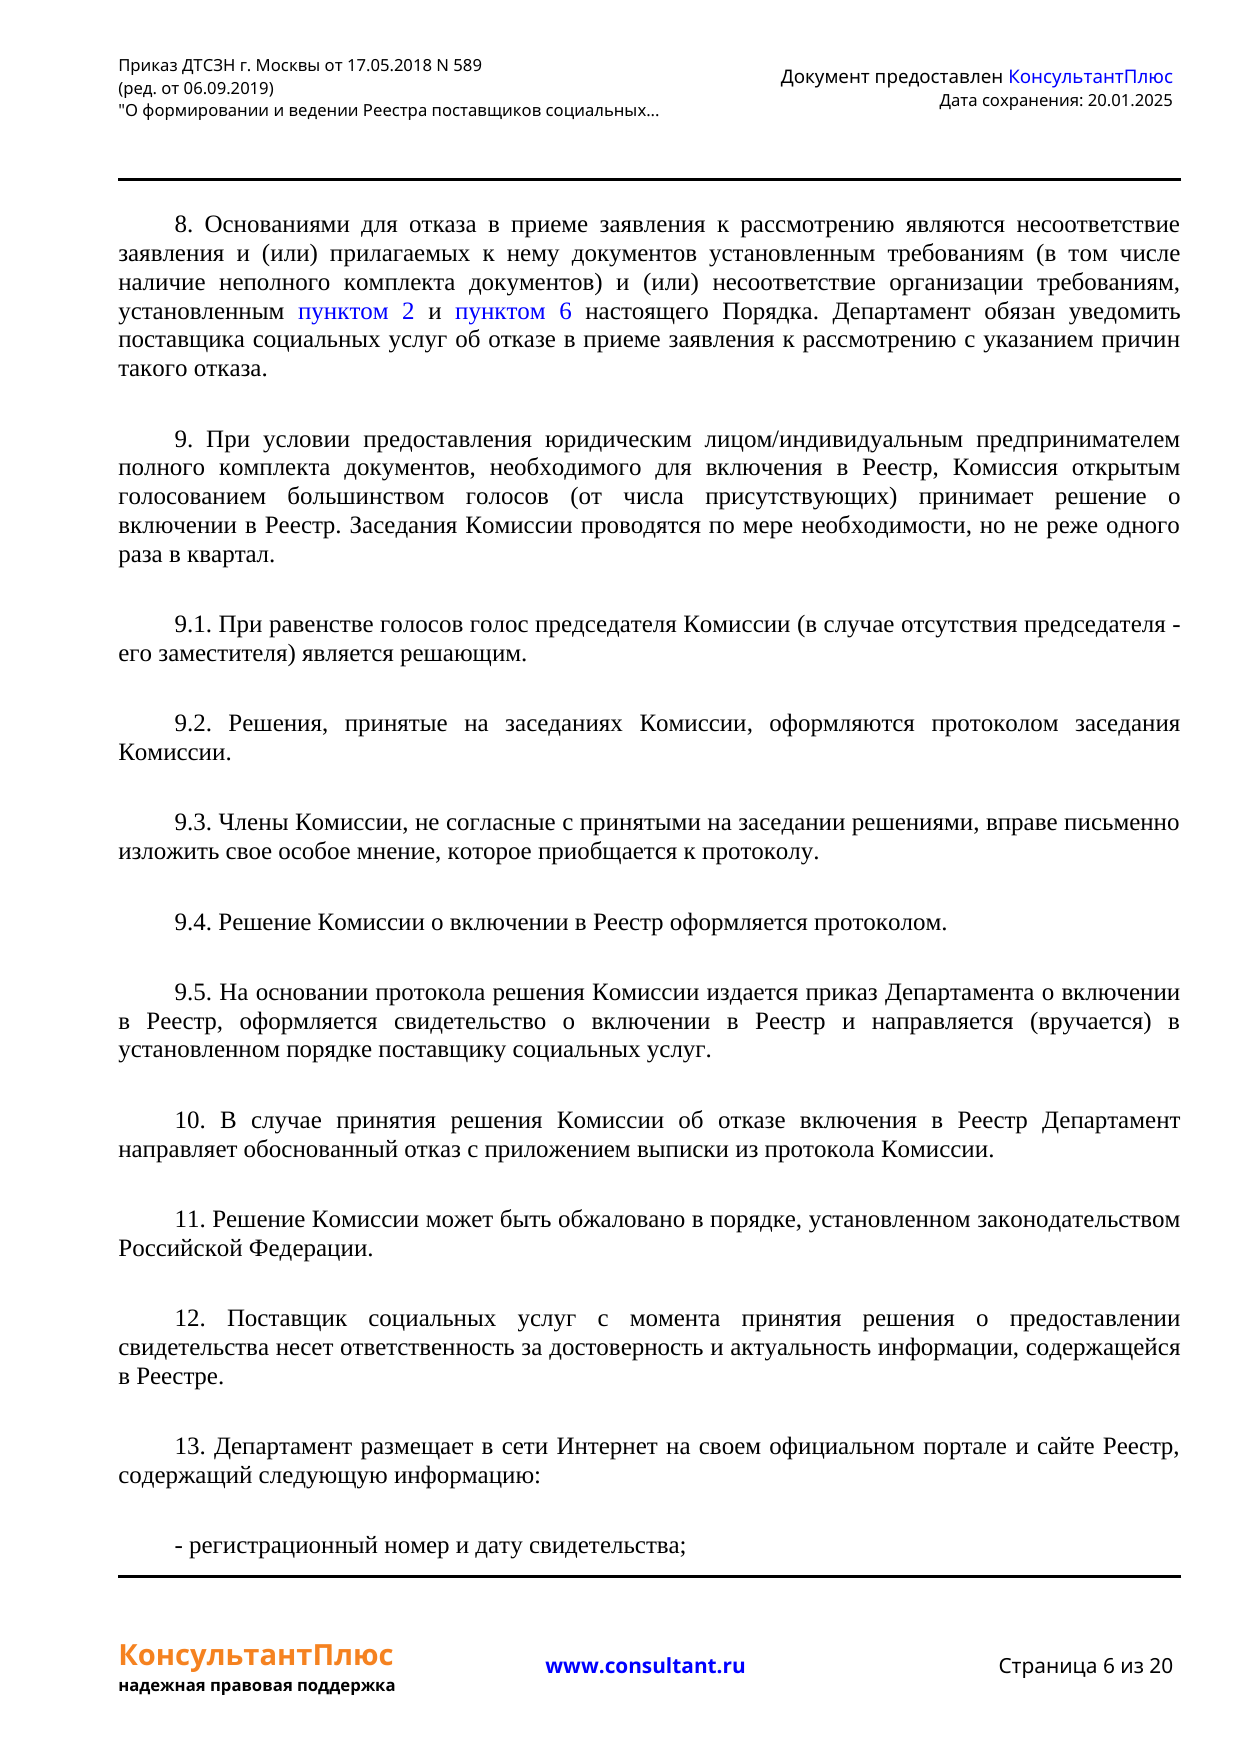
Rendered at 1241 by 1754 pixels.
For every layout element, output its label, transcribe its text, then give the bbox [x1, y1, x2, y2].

text 9.2. Решения, принятые на заседаниях Комиссии, оформляются протоколом заседания Комиссии. [118, 708, 1181, 766]
text 9.4. Решение Комиссии о включении в Реестр оформляется протоколом. [118, 907, 1181, 935]
text 12. Поставщик социальных услуг с момента принятия решения о предоставлении свидетельства несет ответственность за достоверность и актуальность информации, содержащейся в Реестре. [118, 1303, 1181, 1389]
text 9. При условии предоставления юридическим лицом/индивидуальным предпринимателем полного комплекта документов, необходимого для включения в Реестр, Комиссия открытым голосованием большинством голосов (от числа присутствующих) принимает решение о включении в Реестр. Заседания Комиссии проводятся по мере необходимости, но не реже одного раза в квартал. [118, 424, 1181, 567]
text 9.1. При равенстве голосов голос председателя Комиссии (в случае отсутствия председателя - его заместителя) является решающим. [118, 609, 1181, 667]
text - регистрационный номер и дату свидетельства; [118, 1530, 1181, 1559]
text 11. Решение Комиссии может быть обжаловано в порядке, установленном законодательством Российской Федерации. [118, 1204, 1181, 1262]
text 8. Основаниями для отказа в приеме заявления к рассмотрению являются несоответствие заявления и (или) прилагаемых к нему документов установленным требованиям (в том числе наличие неполного комплекта документов) и (или) несоответствие организации требованиям, установленным пунктом 2 и пунктом 6 настоящего Порядка. Департамент обязан уведомить поставщика социальных услуг об отказе в приеме заявления к рассмотрению с указанием причин такого отказа. [118, 209, 1181, 382]
text 10. В случае принятия решения Комиссии об отказе включения в Реестр Департамент направляет обоснованный отказ с приложением выписки из протокола Комиссии. [118, 1105, 1181, 1162]
text 13. Департамент размещает в сети Интернет на своем официальном портале и сайте Реестр, содержащий следующую информацию: [118, 1431, 1181, 1489]
text 9.5. На основании протокола решения Комиссии издается приказ Департамента о включении в Реестр, оформляется свидетельство о включении в Реестр и направляется (вручается) в установленном порядке поставщику социальных услуг. [118, 977, 1181, 1063]
text 9.3. Члены Комиссии, не согласные с принятыми на заседании решениями, вправе письменно изложить свое особое мнение, которое приобщается к протоколу. [118, 807, 1181, 865]
